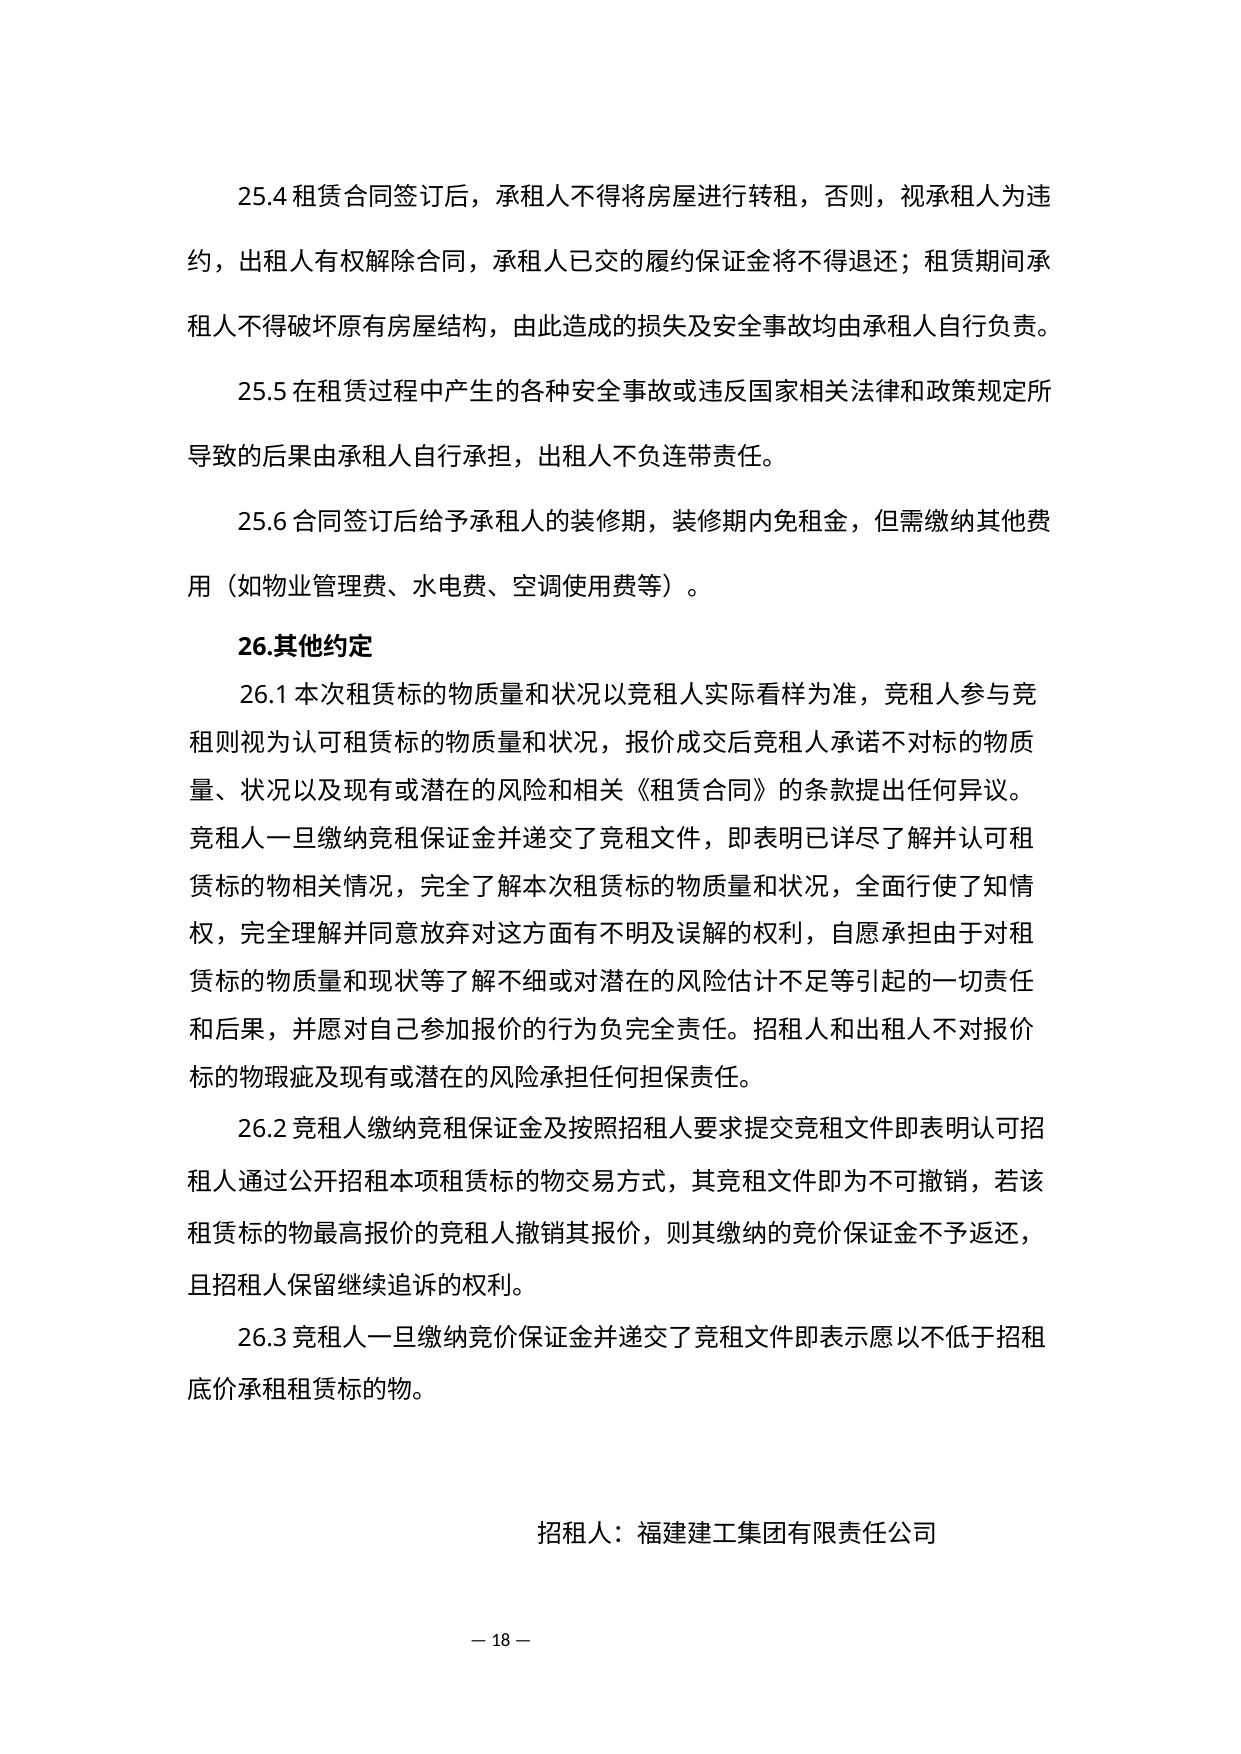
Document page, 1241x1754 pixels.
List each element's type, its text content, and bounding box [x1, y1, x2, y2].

text 25.5在租赁过程中产生的各种安全事故或违反国家相关法律和政策规定所导致的后果由承租人自行承担，出租人不负连带责任。 [187, 357, 1053, 487]
text 26.其他约定 [187, 617, 1037, 665]
text 26.2竞租人缴纳竞租保证金及按照招租人要求提交竞租文件即表明认可招租人通过公开招租本项租赁标的物交易方式，其竞租文件即为不可撤销，若该租赁标的物最高报价的竞租人撤销其报价，则其缴纳的竞价保证金不予返还，且招租人保留继续追诉的权利。 [187, 1096, 1046, 1304]
text 26.1本次租赁标的物质量和状况以竞租人实际看样为准，竞租人参与竞租则视为认可租赁标的物质量和状况，报价成交后竞租人承诺不对标的物质量、状况以及现有或潜在的风险和相关《租赁合同》的条款提出任何异议。竞租人一旦缴纳竞租保证金并递交了竞租文件，即表明已详尽了解并认可租赁标的物相关情况，完全了解本次租赁标的物质量和状况，全面行使了知情权，完全理解并同意放弃对这方面有不明及误解的权利，自愿承担由于对租赁标的物质量和现状等了解不细或对潜在的风险估计不足等引起的一切责任和后果，并愿对自己参加报价的行为负完全责任。招租人和出租人不对报价标的物瑕疵及现有或潜在的风险承担任何担保责任。 [189, 665, 1037, 1096]
text 25.6合同签订后给予承租人的装修期，装修期内免租金，但需缴纳其他费用（如物业管理费、水电费、空调使用费等）。 [187, 487, 1053, 617]
text 26.3竞租人一旦缴纳竞价保证金并递交了竞租文件即表示愿以不低于招租底价承租租赁标的物。 [187, 1304, 1046, 1409]
text 招租人：福建建工集团有限责任公司 [187, 1504, 1037, 1552]
text 25.4租赁合同签订后，承租人不得将房屋进行转租，否则，视承租人为违约，出租人有权解除合同，承租人已交的履约保证金将不得退还；租赁期间承租人不得破坏原有房屋结构，由此造成的损失及安全事故均由承租人自行负责。 [187, 162, 1053, 357]
